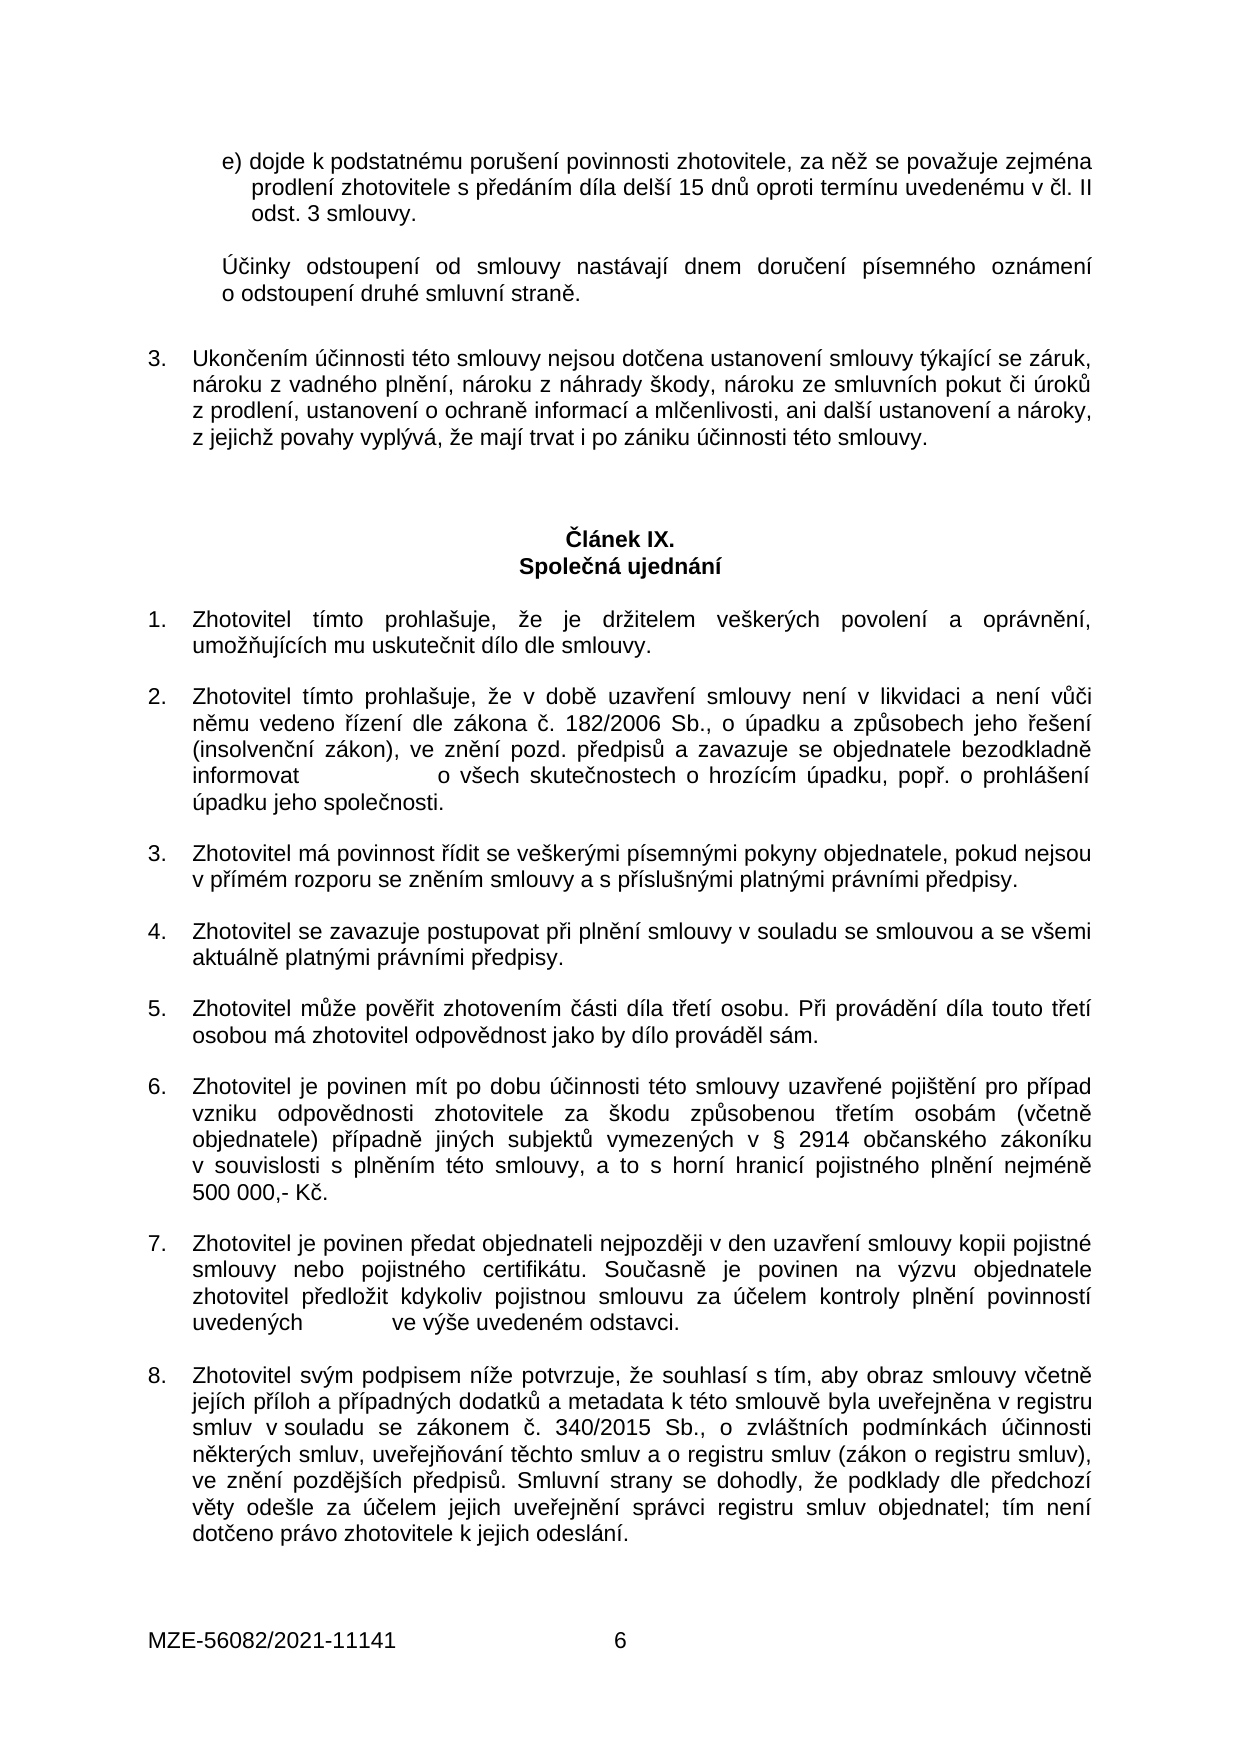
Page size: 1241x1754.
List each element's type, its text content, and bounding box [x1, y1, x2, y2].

list Zhotovitel tímto prohlašuje, že v době uzavření smlouvy není v likvidaci a není vůči němu vedeno řízení dle zákona č. 182/2006 Sb., o úpadku a způsobech jeho řešení (insolvenční zákon), ve znění pozd. předpisů a zavazuje se objednatele bezodkladně informovat o všech skutečnostech o hrozícím úpadku, popř. o prohlášení úpadku jeho společnosti. [148, 683, 1092, 815]
text Společná ujednání [148, 553, 1092, 579]
list Zhotovitel svým podpisem níže potvrzuje, že souhlasí s tím, aby obraz smlouvy včetně jejích příloh a případných dodatků a metadata k této smlouvě byla uveřejněna v registru smluv v souladu se zákonem č. 340/2015 Sb., o zvláštních podmínkách účinnosti některých smluv, uveřejňování těchto smluv a o registru smluv (zákon o registru smluv), ve znění pozdějších předpisů. Smluvní strany se dohodly, že podklady dle předchozí věty odešle za účelem jejich uveřejnění správci registru smluv objednatel; tím není dotčeno právo zhotovitele k jejich odeslání. [148, 1362, 1092, 1546]
list Ukončením účinnosti této smlouvy nejsou dotčena ustanovení smlouvy týkající se záruk, nároku z vadného plnění, nároku z náhrady škody, nároku ze smluvních pokut či úroků z prodlení, ustanovení o ochraně informací a mlčenlivosti, ani další ustanovení a nároky, z jejichž povahy vyplývá, že mají trvat i po zániku účinnosti této smlouvy. [148, 345, 1092, 450]
list e) dojde k podstatnému porušení povinnosti zhotovitele, za něž se považuje zejména prodlení zhotovitele s předáním díla delší 15 dnů oproti termínu uvedenému v čl. II odst. 3 smlouvy. [222, 148, 1092, 227]
list Zhotovitel je povinen předat objednateli nejpozději v den uzavření smlouvy kopii pojistné smlouvy nebo pojistného certifikátu. Současně je povinen na výzvu objednatele zhotovitel předložit kdykoliv pojistnou smlouvu za účelem kontroly plnění povinností uvedených ve výše uvedeném odstavci. [148, 1230, 1092, 1335]
list Účinky odstoupení od smlouvy nastávají dnem doručení písemného oznámení o odstoupení druhé smluvní straně. [222, 253, 1092, 306]
list Zhotovitel je povinen mít po dobu účinnosti této smlouvy uzavřené pojištění pro případ vzniku odpovědnosti zhotovitele za škodu způsobenou třetím osobám (včetně objednatele) případně jiných subjektů vymezených v § 2914 občanského zákoníku v souvislosti s plněním této smlouvy, a to s horní hranicí pojistného plnění nejméně 500 000,- Kč. [148, 1073, 1092, 1205]
list Zhotovitel se zavazuje postupovat při plnění smlouvy v souladu se smlouvou a se všemi aktuálně platnými právními předpisy. [148, 918, 1092, 970]
list Zhotovitel tímto prohlašuje, že je držitelem veškerých povolení a oprávnění, umožňujících mu uskutečnit dílo dle smlouvy. [148, 606, 1092, 658]
text Článek IX. [148, 526, 1092, 553]
list Zhotovitel má povinnost řídit se veškerými písemnými pokyny objednatele, pokud nejsou v přímém rozporu se zněním smlouvy a s příslušnými platnými právními předpisy. [148, 840, 1092, 893]
list Zhotovitel může pověřit zhotovením části díla třetí osobu. Při provádění díla touto třetí osobou má zhotovitel odpovědnost jako by dílo prováděl sám. [148, 995, 1092, 1048]
